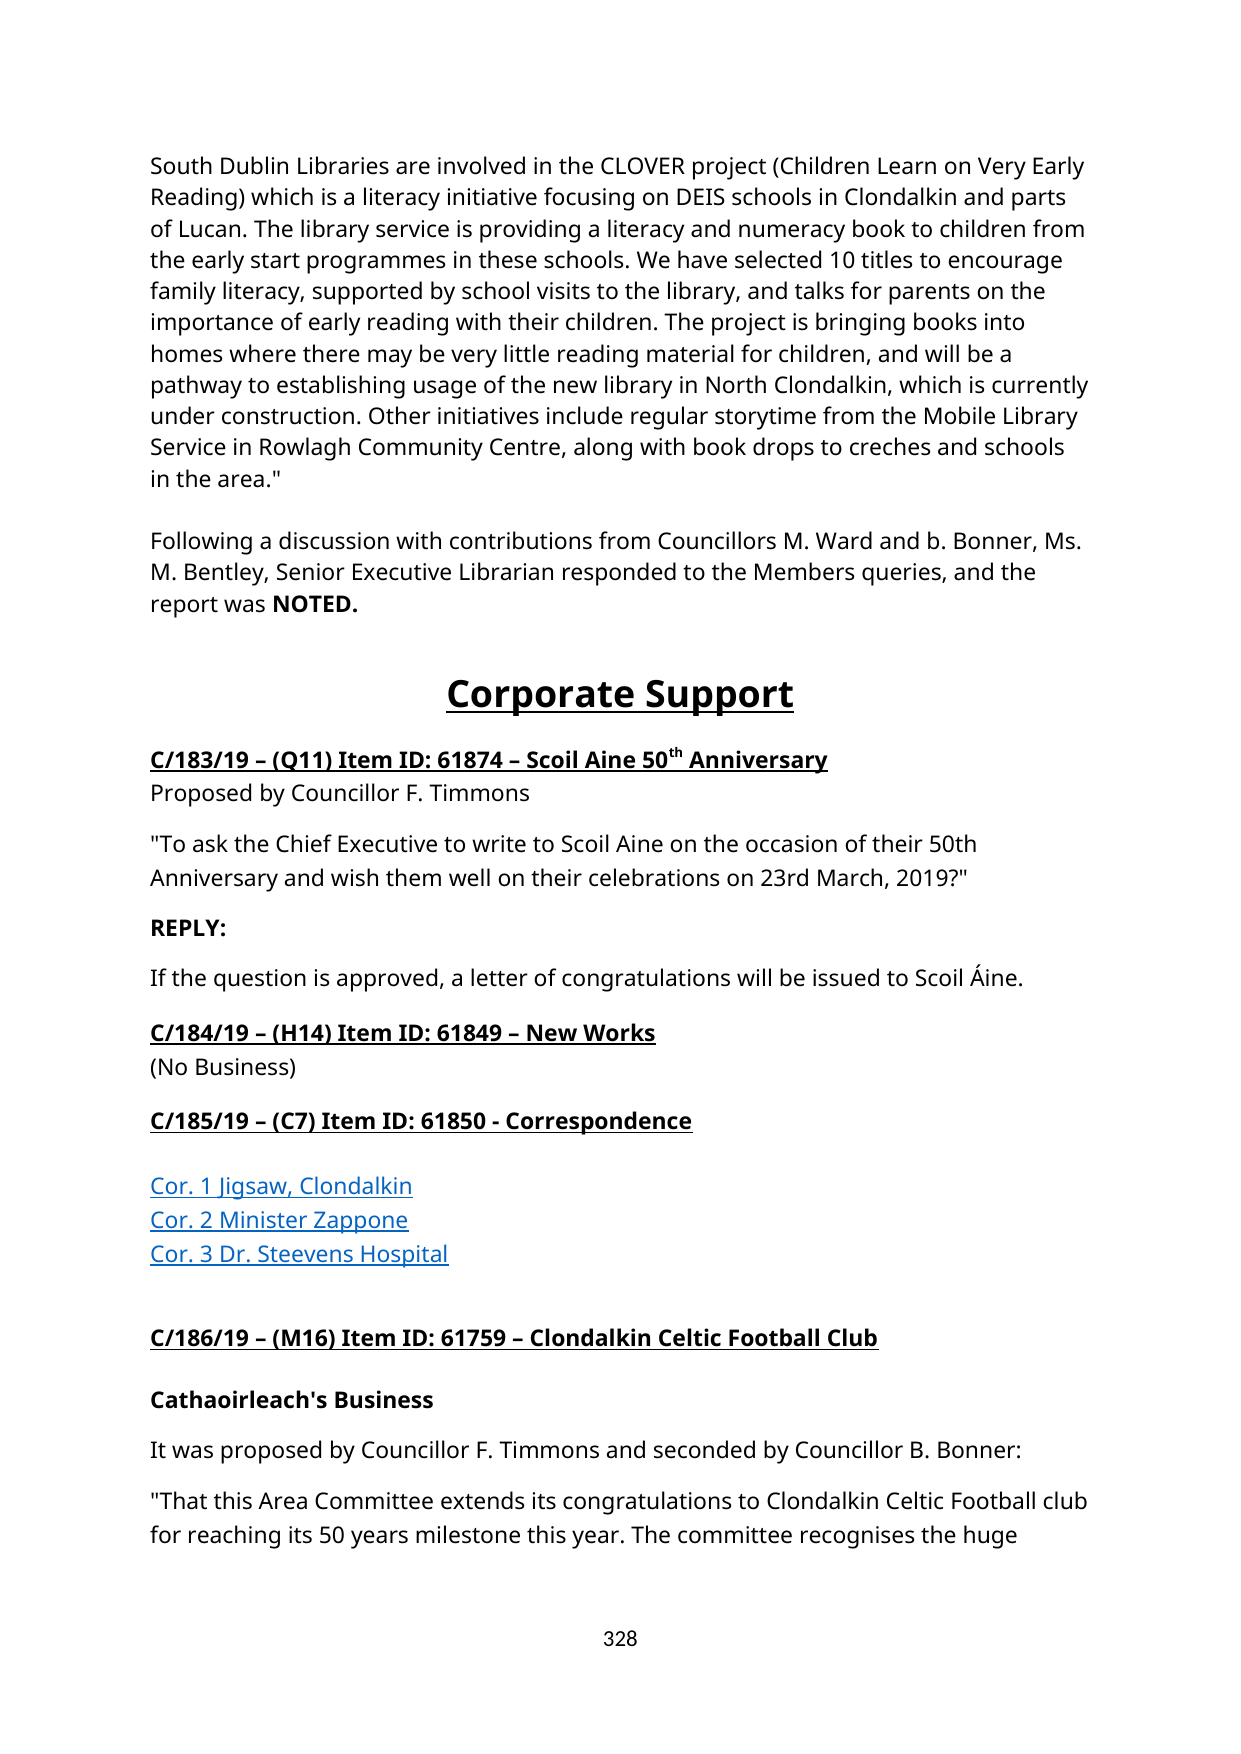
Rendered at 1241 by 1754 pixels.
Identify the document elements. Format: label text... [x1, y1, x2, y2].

subtitle Corporate Support [150, 668, 1090, 719]
text Following a discussion with contributions from Councillors M. Ward and b. Bonner, Ms. M. Bentley, Senior Executive Librarian responded to the Members queries, and the report was NOTED. [150, 525, 1090, 619]
text South Dublin Libraries are involved in the CLOVER project (Children Learn on Very Early Reading) which is a literacy initiative focusing on DEIS schools in Clondalkin and parts of Lucan. The library service is providing a literacy and numeracy book to children from the early start programmes in these schools. We have selected 10 titles to encourage family literacy, supported by school visits to the library, and talks for parents on the importance of early reading with their children. The project is bringing books into homes where there may be very little reading material for children, and will be a pathway to establishing usage of the new library in North Clondalkin, which is currently under construction. Other initiatives include regular storytime from the Mobile Library Service in Rowlagh Community Centre, along with book drops to creches and schools in the area." [150, 150, 1090, 494]
text Proposed by Councillor F. Timmons [150, 777, 1090, 808]
text If the question is approved, a letter of congratulations will be issued to Scoil Áine. [150, 962, 1090, 993]
subtitle C/185/19 – (C7) Item ID: 61850 - Correspondence [150, 1105, 1090, 1136]
text It was proposed by Councillor F. Timmons and seconded by Councillor B. Bonner: [150, 1434, 1090, 1466]
text REPLY: [150, 912, 1090, 943]
text Cathaoirleach's Business [150, 1384, 1090, 1415]
text "To ask the Chief Executive to write to Scoil Aine on the occasion of their 50th Anniversary and wish them well on their celebrations on 23rd March, 2019?" [150, 828, 1090, 893]
text Cor. 1 Jigsaw, Clondalkin Cor. 2 Minister Zappone Cor. 3 Dr. Steevens Hospital [150, 1170, 1090, 1299]
subtitle C/184/19 – (H14) Item ID: 61849 – New Works [150, 1017, 1090, 1048]
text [150, 1485, 1090, 1550]
subtitle C/186/19 – (M16) Item ID: 61759 – Clondalkin Celtic Football Club [150, 1322, 1090, 1353]
subtitle C/183/19 – (Q11) Item ID: 61874 – Scoil Aine 50th Anniversary [150, 743, 1090, 775]
text (No Business) [150, 1051, 1090, 1082]
